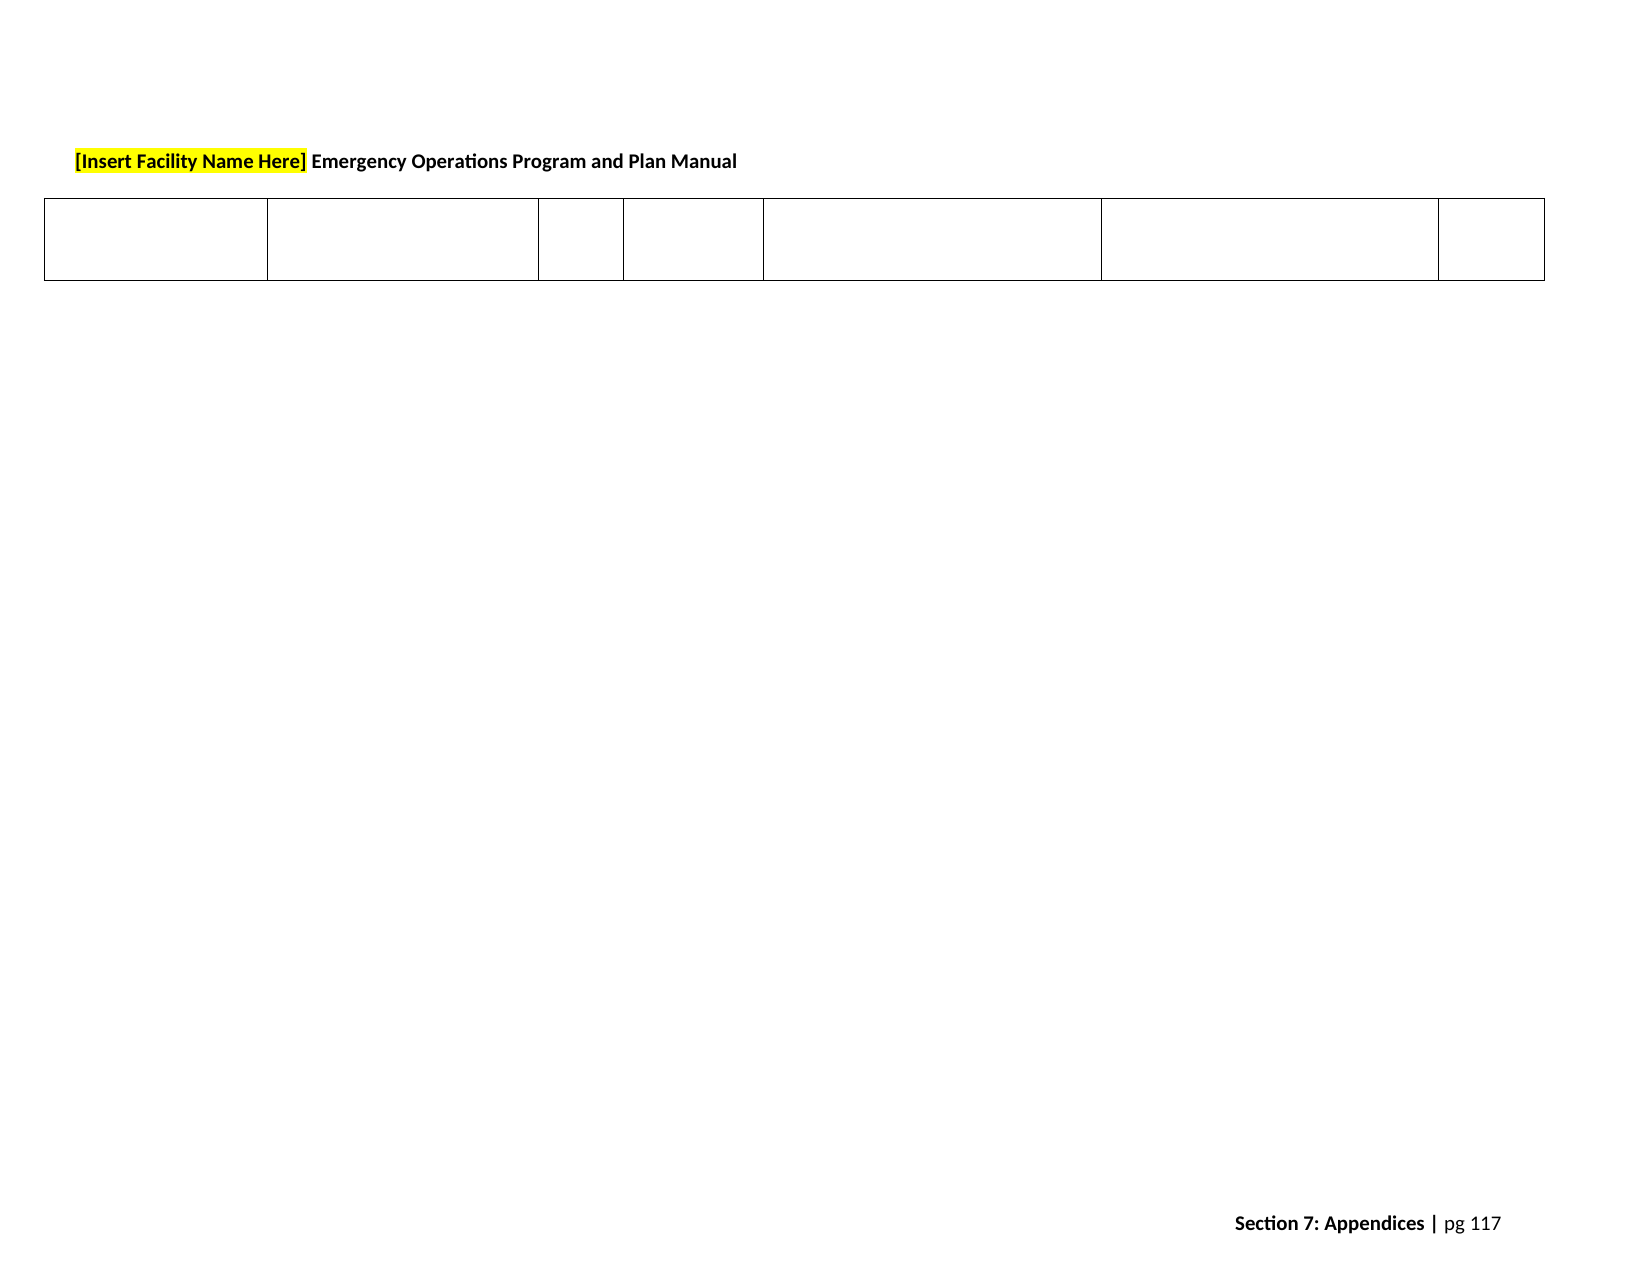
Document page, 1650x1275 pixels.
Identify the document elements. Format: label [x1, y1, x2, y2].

table_cell [624, 199, 763, 280]
table_cell [1102, 199, 1438, 280]
table_cell [764, 199, 1101, 280]
table_cell [45, 199, 267, 280]
table_cell [539, 199, 623, 280]
table_cell [268, 199, 538, 280]
table_cell [1439, 199, 1544, 280]
